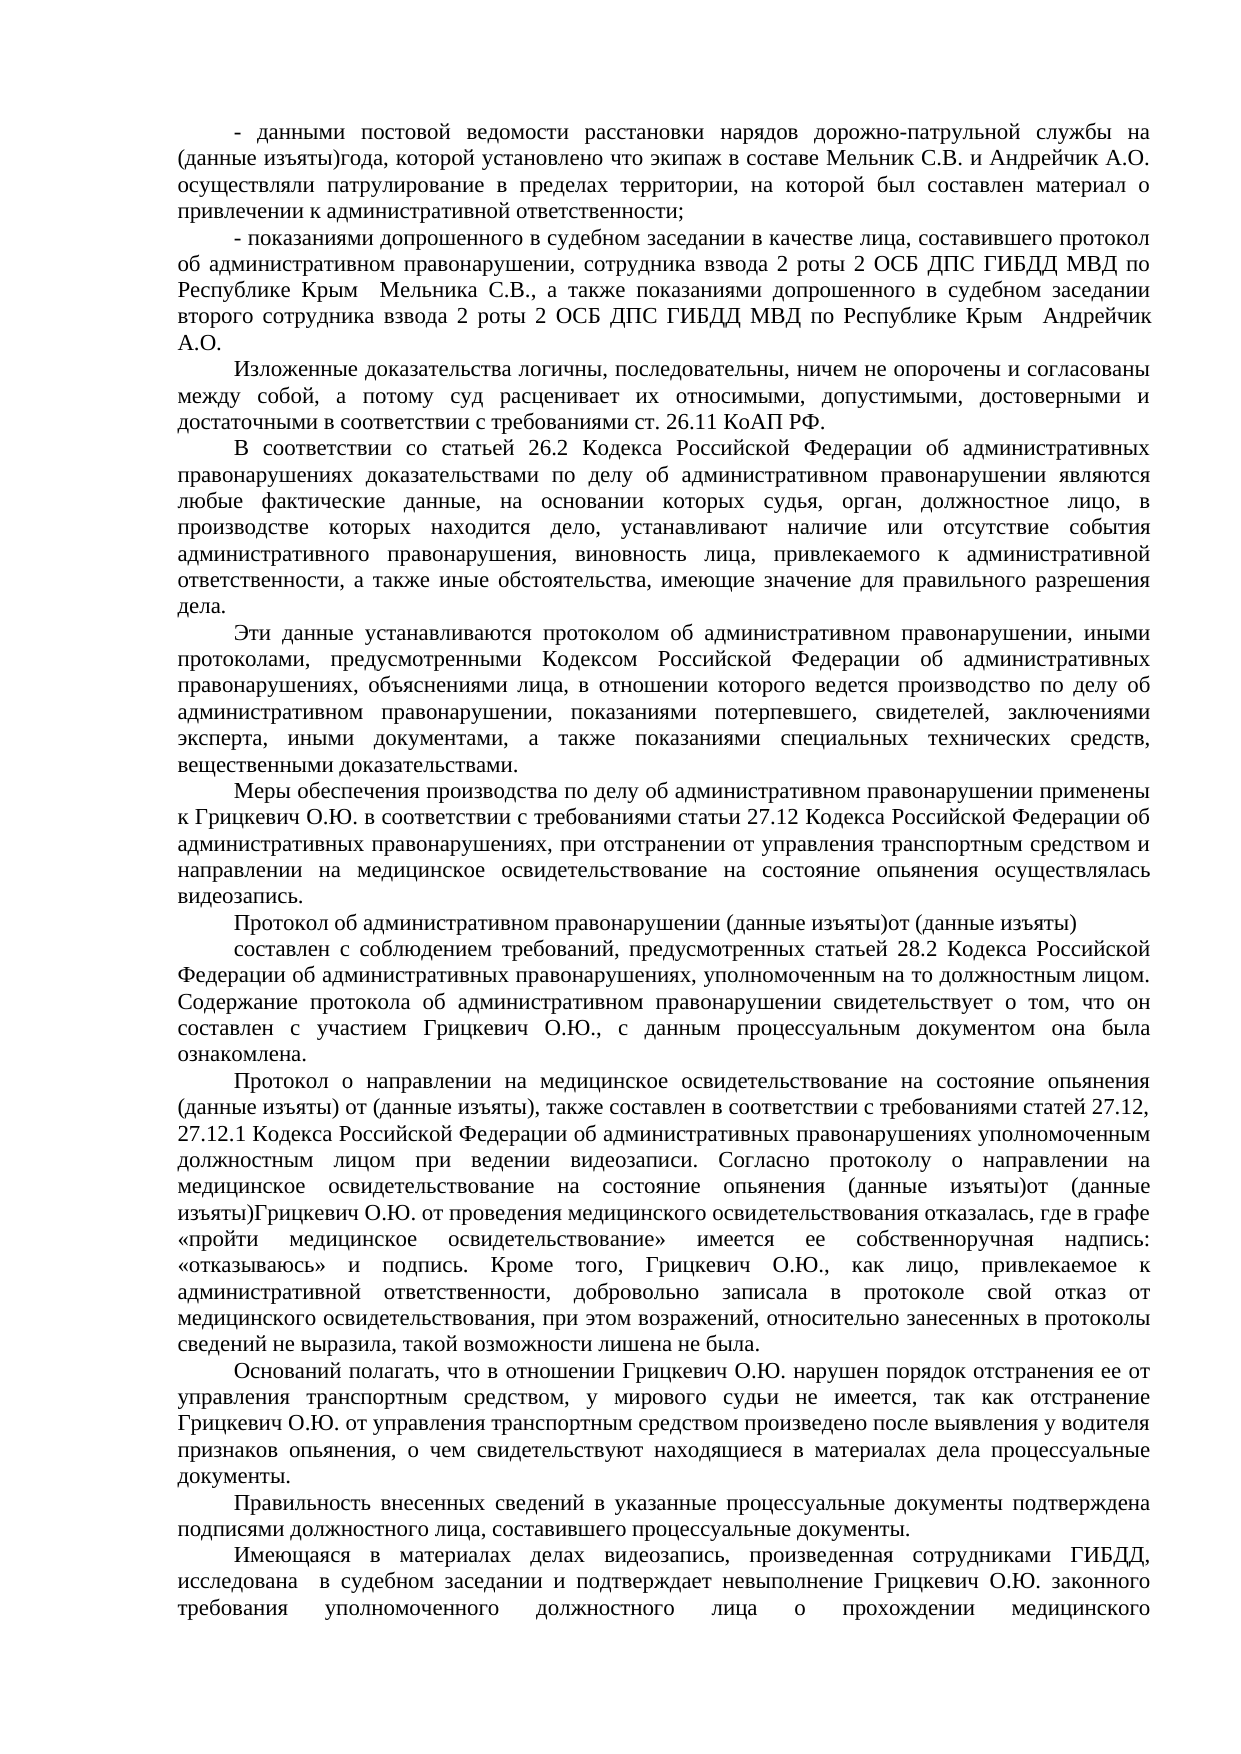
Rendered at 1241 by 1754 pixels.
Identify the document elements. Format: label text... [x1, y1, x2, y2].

text составлен с соблюдением требований, предусмотренных статьей 28.2 Кодекса Российской Федерации об административных правонарушениях, уполномоченным на то должностным лицом. Содержание протокола об административном правонарушении свидетельствует о том, что он составлен с участием Грицкевич О.Ю., с данным процессуальным документом она была ознакомлена. [177, 935, 1152, 1067]
text - показаниями допрошенного в судебном заседании в качестве лица, составившего протокол об административном правонарушении, сотрудника взвода 2 роты 2 ОСБ ДПС ГИБДД МВД по Республике Крым Мельника С.В., а также показаниями допрошенного в судебном заседании второго сотрудника взвода 2 роты 2 ОСБ ДПС ГИБДД МВД по Республике Крым Андрейчик А.О. [177, 223, 1152, 355]
text Протокол о направлении на медицинское освидетельствование на состояние опьянения (данные изъяты) от (данные изъяты), также составлен в соответствии с требованиями статей 27.12, 27.12.1 Кодекса Российской Федерации об административных правонарушениях уполномоченным должностным лицом при ведении видеозаписи. Согласно протоколу о направлении на медицинское освидетельствование на состояние опьянения (данные изъяты)от (данные изъяты)Грицкевич О.Ю. от проведения медицинского освидетельствования отказалась, где в графе «пройти медицинское освидетельствование» имеется ее собственноручная надпись: «отказываюсь» и подпись. Кроме того, Грицкевич О.Ю., как лицо, привлекаемое к административной ответственности, добровольно записала в протоколе свой отказ от медицинского освидетельствования, при этом возражений, относительно занесенных в протоколы сведений не выразила, такой возможности лишена не была. [177, 1067, 1152, 1357]
text Изложенные доказательства логичны, последовательны, ничем не опорочены и согласованы между собой, а потому суд расценивает их относимыми, допустимыми, достоверными и достаточными в соответствии с требованиями ст. 26.11 КоАП РФ. [177, 355, 1152, 434]
text Эти данные устанавливаются протоколом об административном правонарушении, иными протоколами, предусмотренными Кодексом Российской Федерации об административных правонарушениях, объяснениями лица, в отношении которого ведется производство по делу об административном правонарушении, показаниями потерпевшего, свидетелей, заключениями эксперта, иными документами, а также показаниями специальных технических средств, вещественными доказательствами. [177, 619, 1152, 777]
text Протокол об административном правонарушении (данные изъяты)от (данные изъяты) [177, 909, 1152, 935]
text В соответствии со статьей 26.2 Кодекса Российской Федерации об административных правонарушениях доказательствами по делу об административном правонарушении являются любые фактические данные, на основании которых судья, орган, должностное лицо, в производстве которых находится дело, устанавливают наличие или отсутствие события административного правонарушения, виновность лица, привлекаемого к административной ответственности, а также иные обстоятельства, имеющие значение для правильного разрешения дела. [177, 434, 1152, 619]
text Правильность внесенных сведений в указанные процессуальные документы подтверждена подписями должностного лица, составившего процессуальные документы. [177, 1488, 1152, 1541]
text Оснований полагать, что в отношении Грицкевич О.Ю. нарушен порядок отстранения ее от управления транспортным средством, у мирового судьи не имеется, так как отстранение Грицкевич О.Ю. от управления транспортным средством произведено после выявления у водителя признаков опьянения, о чем свидетельствуют находящиеся в материалах дела процессуальные документы. [177, 1357, 1152, 1488]
text Меры обеспечения производства по делу об административном правонарушении применены к Грицкевич О.Ю. в соответствии с требованиями статьи 27.12 Кодекса Российской Федерации об административных правонарушениях, при отстранении от управления транспортным средством и направлении на медицинское освидетельствование на состояние опьянения осуществлялась видеозапись. [177, 777, 1152, 909]
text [177, 1541, 1152, 1620]
text - данными постовой ведомости расстановки нарядов дорожно-патрульной службы на (данные изъяты)года, которой установлено что экипаж в составе Мельник С.В. и Андрейчик А.О. осуществляли патрулирование в пределах территории, на которой был составлен материал о привлечении к административной ответственности; [177, 118, 1152, 223]
